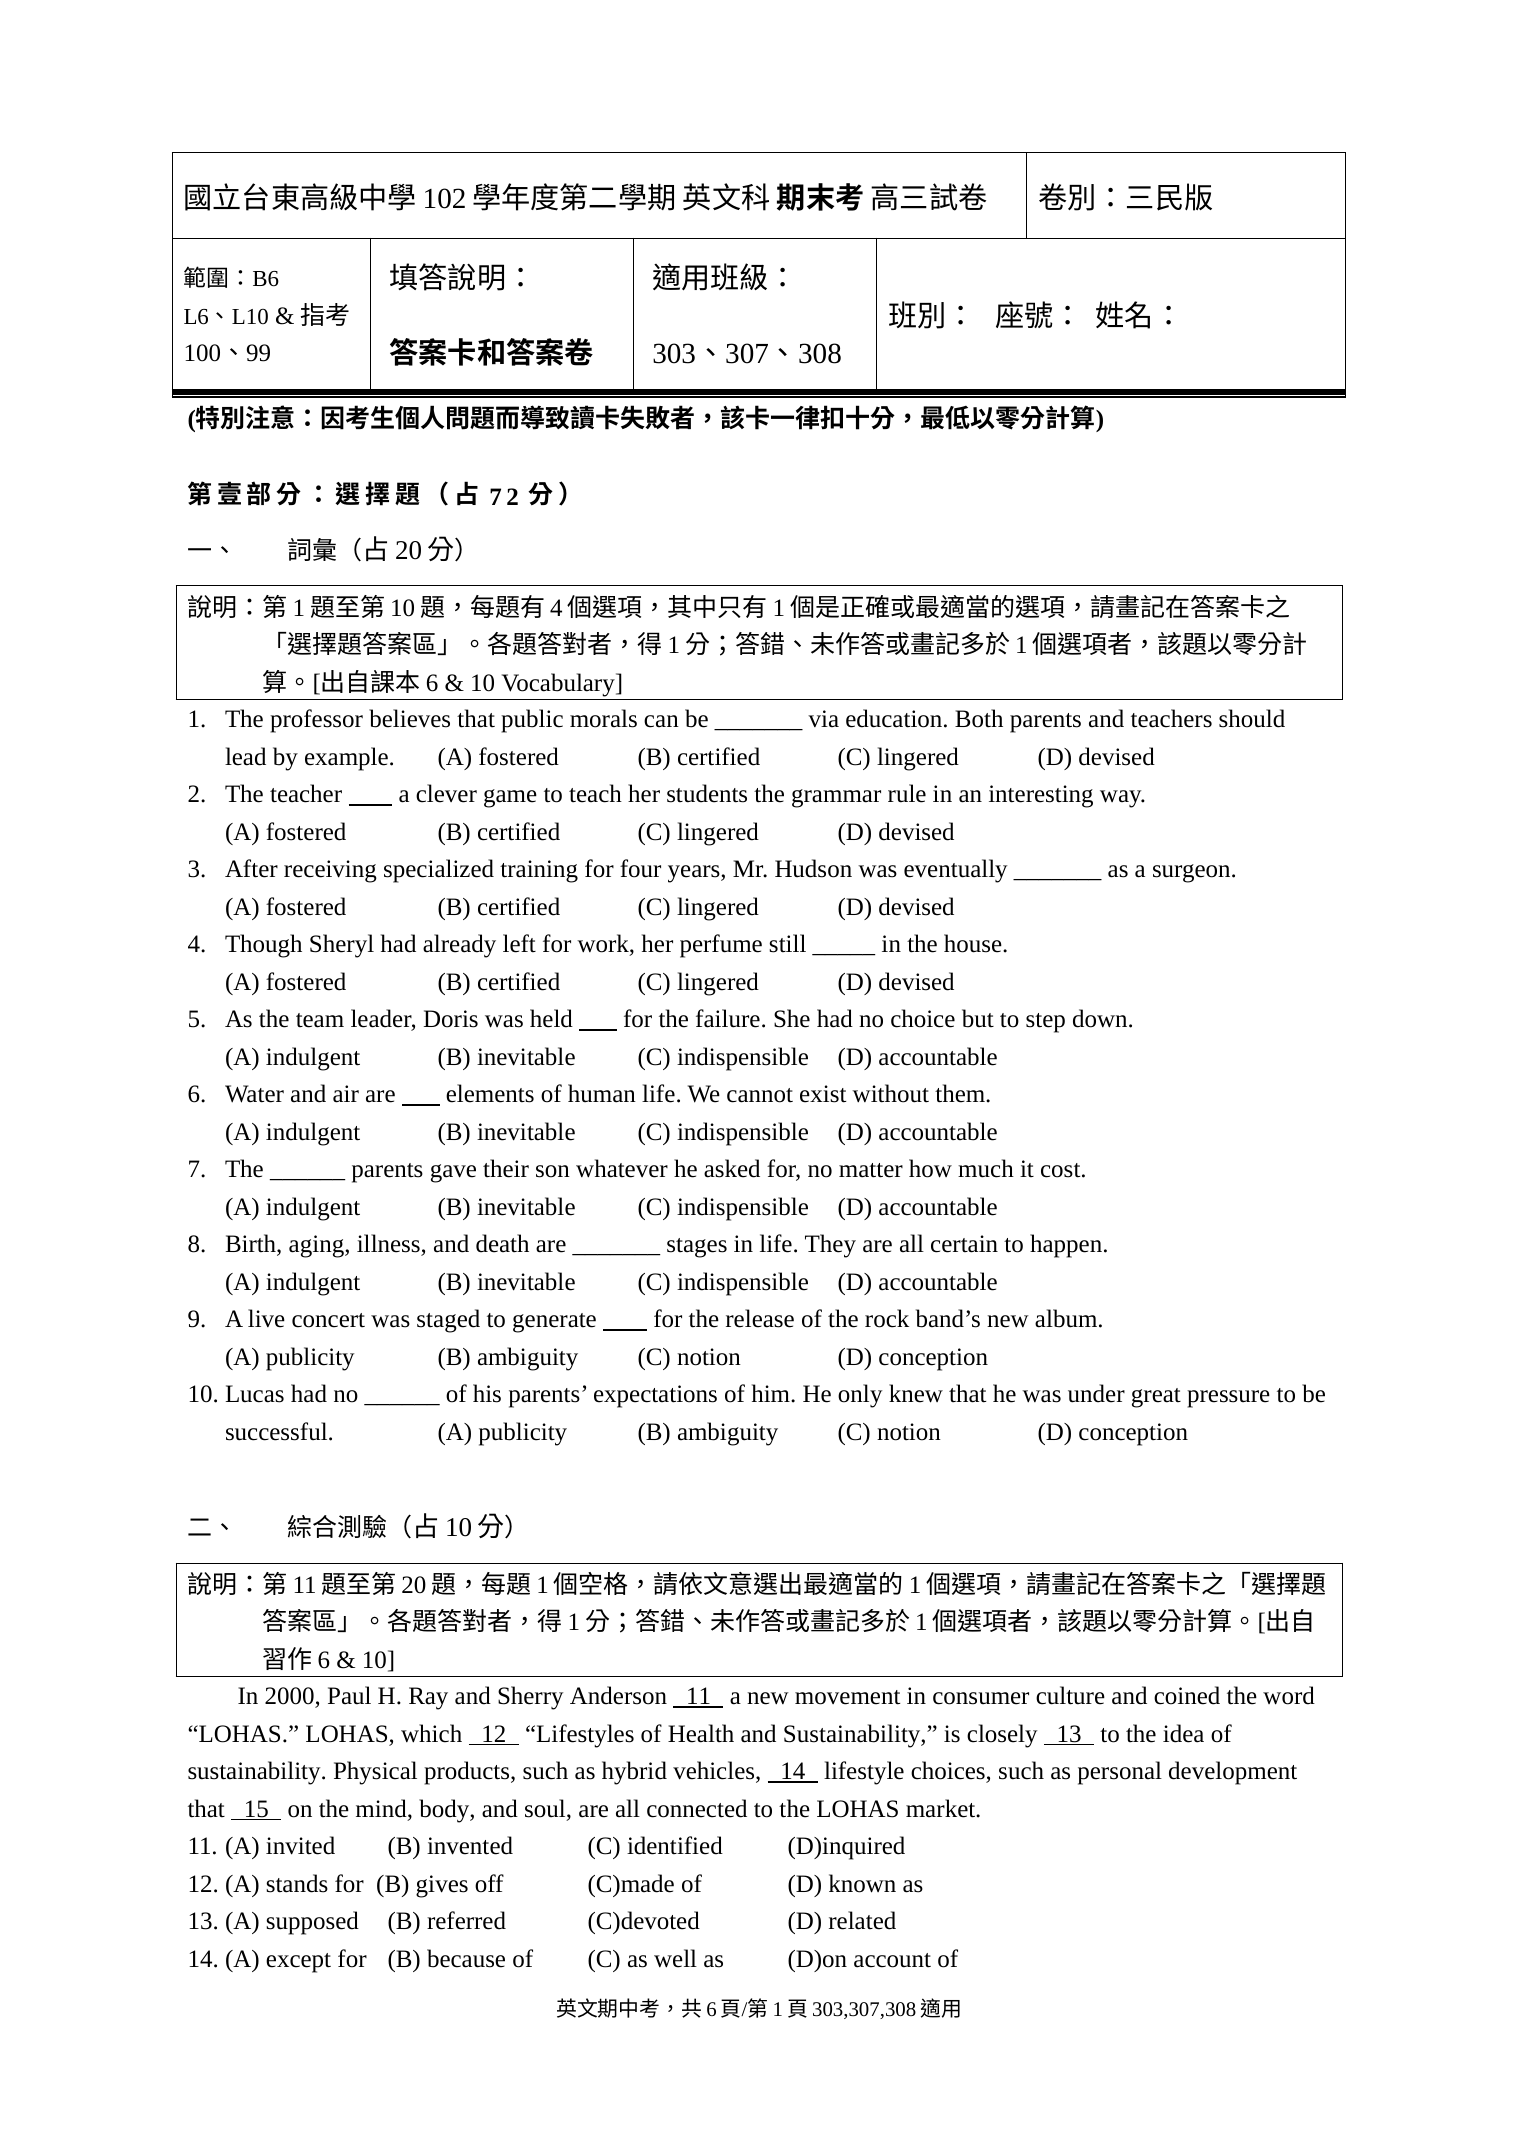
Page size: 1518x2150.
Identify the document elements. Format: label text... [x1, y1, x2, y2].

list Water and air are elements of human life. We cannot exist without them. (A) indulgent (B) inevitable (C) indispensible (D) accountable [187, 1075, 1331, 1150]
list A live concert was staged to generate for the release of the rock band’s new album. (A) publicity (B) ambiguity (C) notion (D) conception [187, 1300, 1331, 1375]
list Lucas had no ______ of his parents’ expectations of him. He only knew that he was under great pressure to be successful. (A) publicity (B) ambiguity (C) notion (D) conception [187, 1375, 1331, 1450]
text (特別注意：因考生個人問題而導致讀卡失敗者，該卡一律扣十分，最低以零分計算) [187, 398, 1331, 435]
table_cell 班別： 座號： 姓名： [877, 239, 1345, 388]
table_cell 填答說明： 答案卡和答案卷 [371, 239, 633, 388]
list The teacher a clever game to teach her students the grammar rule in an interesting way. (A) fostered (B) certified (C) lingered (D) devised [187, 775, 1331, 850]
table_header 說明：第1題至第10題，每題有4個選項，其中只有1個是正確或最適當的選項，請畫記在答案卡之「選擇題答案區」。各題答對者，得1分；答錯、未作答或畫記多於1個選項者，該題以零分計算。[出自課本6 & 10 Vocabulary] [177, 586, 1342, 699]
list The professor believes that public morals can be _______ via education. Both parents and teachers should lead by example. (A) fostered (B) certified (C) lingered (D) devised [187, 700, 1331, 775]
table_header 國立台東高級中學102學年度第二學期 英文科 期末考 高三試卷 [173, 153, 1026, 237]
table_cell 範圍：B6 L6、L10 & 指考100、99 [173, 239, 370, 388]
table_header 說明：第11題至第20題，每題1個空格，請依文意選出最適當的1個選項，請畫記在答案卡之「選擇題答案區」。各題答對者，得1分；答錯、未作答或畫記多於1個選項者，該題以零分計算。[出自習作6 & 10] [177, 1564, 1342, 1676]
list After receiving specialized training for four years, Mr. Hudson was eventually _______ as a surgeon. (A) fostered (B) certified (C) lingered (D) devised [187, 850, 1331, 925]
table_header 卷別：三民版 [1027, 153, 1345, 237]
list Birth, aging, illness, and death are _______ stages in life. They are all certain to happen. (A) indulgent (B) inevitable (C) indispensible (D) accountable [187, 1225, 1331, 1300]
list 詞彙（占20分） [187, 510, 1331, 585]
list As the team leader, Doris was held for the failure. She had no choice but to step down. (A) indulgent (B) inevitable (C) indispensible (D) accountable [187, 1000, 1331, 1075]
list (A) supposed (B) referred (C)devoted (D) related [187, 1902, 1331, 1939]
list 綜合測驗（占10分） [187, 1487, 1331, 1562]
table_cell 適用班級： 303、307、308 [634, 239, 876, 388]
list Though Sheryl had already left for work, her perfume still _____ in the house. (A) fostered (B) certified (C) lingered (D) devised [187, 925, 1331, 1000]
list The ______ parents gave their son whatever he asked for, no matter how much it cost. (A) indulgent (B) inevitable (C) indispensible (D) accountable [187, 1150, 1331, 1225]
text 第壹部分：選擇題（占72分） [187, 473, 1331, 510]
list (A) stands for (B) gives off (C)made of (D) known as [187, 1864, 1331, 1902]
list (A) invited (B) invented (C) identified (D)inquired [187, 1827, 1331, 1864]
list (A) except for (B) because of (C) as well as (D)on account of [187, 1939, 1331, 1977]
text In 2000, Paul H. Ray and Sherry Anderson 11 a new movement in consumer culture and coined the word “LOHAS.” LOHAS, which 12 “Lifestyles of Health and Sustainability,” is closely 13 to the idea of sustainability. Physical products, such as hybrid vehicles, 14 lifestyle choices, such as personal development that 15 on the mind, body, and soul, are all connected to the LOHAS market. [187, 1677, 1331, 1827]
